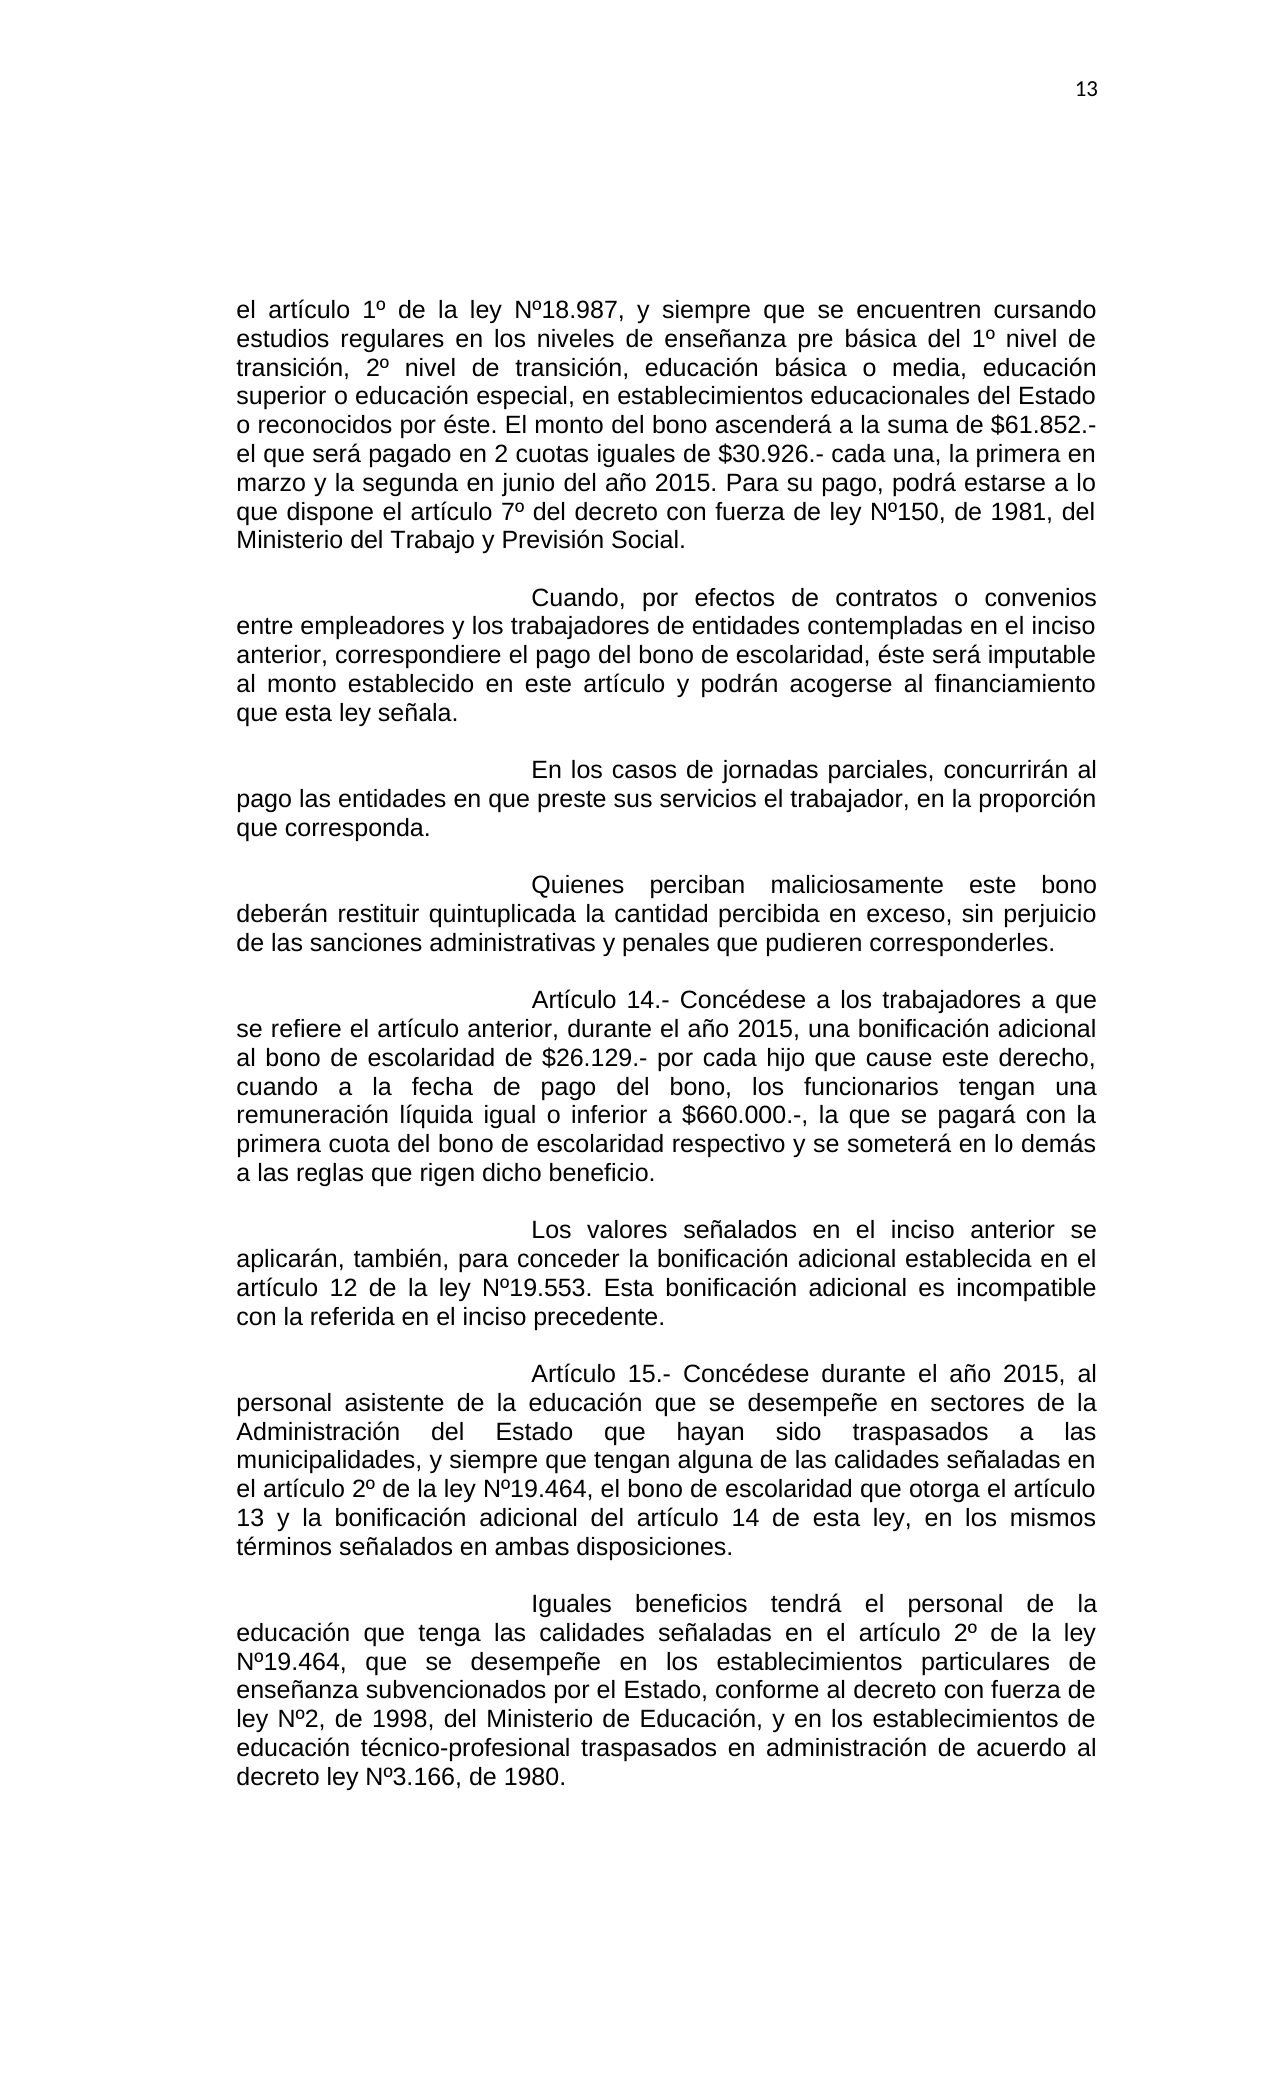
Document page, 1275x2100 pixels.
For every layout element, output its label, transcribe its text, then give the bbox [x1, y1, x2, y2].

text En los casos de jornadas parciales, concurrirán al pago las entidades en que preste sus servicios el trabajador, en la proporción que corresponda. [236, 755, 1098, 842]
text Artículo 15.- Concédese durante el año 2015, al personal asistente de la educación que se desempeñe en sectores de la Administración del Estado que hayan sido traspasados a las municipalidades, y siempre que tengan alguna de las calidades señaladas en el artículo 2º de la ley Nº19.464, el bono de escolaridad que otorga el artículo 13 y la bonificación adicional del artículo 14 de esta ley, en los mismos términos señalados en ambas disposiciones. [236, 1359, 1098, 1560]
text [236, 295, 1098, 554]
text Los valores señalados en el inciso anterior se aplicarán, también, para conceder la bonificación adicional establecida en el artículo 12 de la ley Nº19.553. Esta bonificación adicional es incompatible con la referida en el inciso precedente. [236, 1215, 1098, 1330]
text Cuando, por efectos de contratos o convenios entre empleadores y los trabajadores de entidades contempladas en el inciso anterior, correspondiere el pago del bono de escolaridad, éste será imputable al monto establecido en este artículo y podrán acogerse al financiamiento que esta ley señala. [236, 583, 1098, 727]
text Quienes perciban maliciosamente este bono deberán restituir quintuplicada la cantidad percibida en exceso, sin perjuicio de las sanciones administrativas y penales que pudieren corresponderles. [236, 870, 1098, 957]
text Artículo 14.- Concédese a los trabajadores a que se refiere el artículo anterior, durante el año 2015, una bonificación adicional al bono de escolaridad de $26.129.- por cada hijo que cause este derecho, cuando a la fecha de pago del bono, los funcionarios tengan una remuneración líquida igual o inferior a $660.000.-, la que se pagará con la primera cuota del bono de escolaridad respectivo y se someterá en lo demás a las reglas que rigen dicho beneficio. [236, 985, 1098, 1187]
text Iguales beneficios tendrá el personal de la educación que tenga las calidades señaladas en el artículo 2º de la ley Nº19.464, que se desempeñe en los establecimientos particulares de enseñanza subvencionados por el Estado, conforme al decreto con fuerza de ley Nº2, de 1998, del Ministerio de Educación, y en los establecimientos de educación técnico-profesional traspasados en administración de acuerdo al decreto ley Nº3.166, de 1980. [236, 1589, 1098, 1790]
